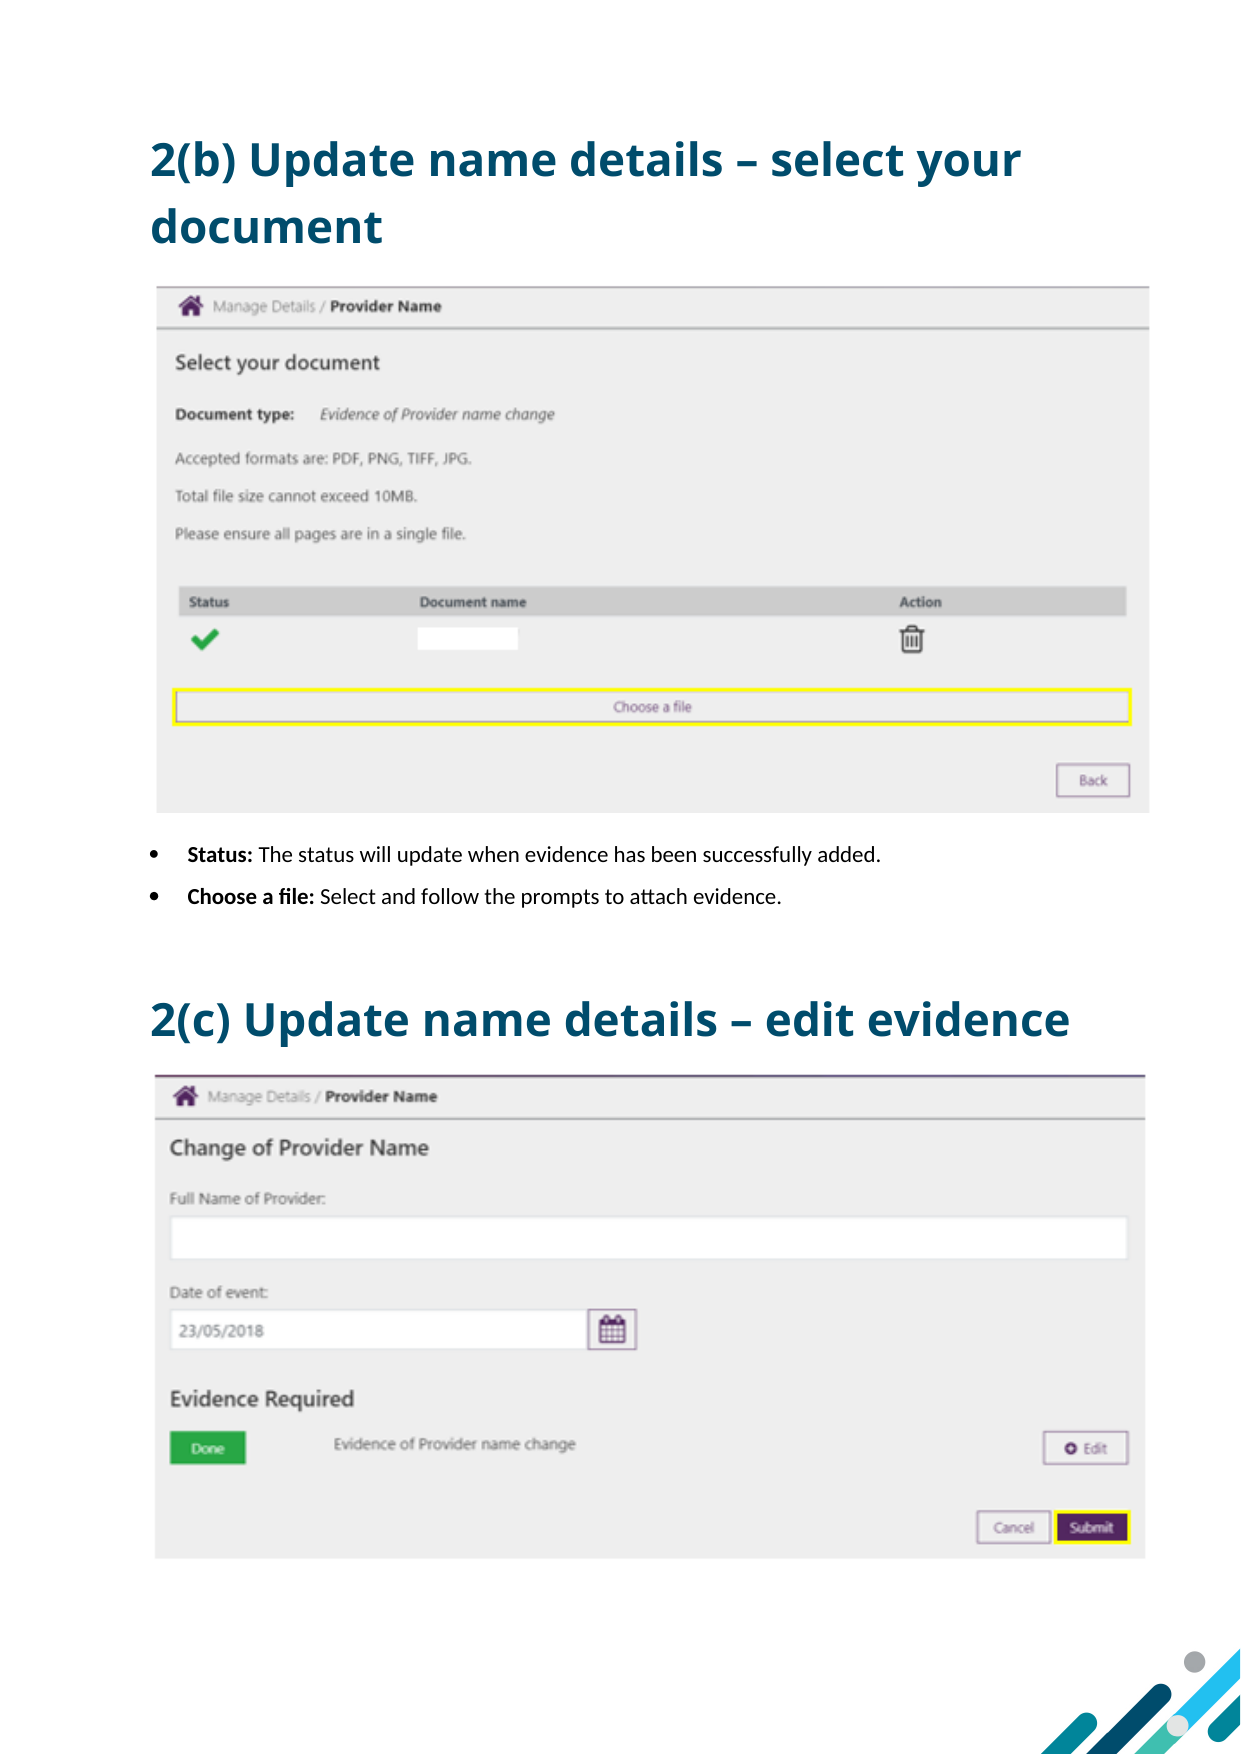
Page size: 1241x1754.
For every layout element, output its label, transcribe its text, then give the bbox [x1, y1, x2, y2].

picture [150, 1071, 1151, 1568]
subtitle 2(c) Update name details – edit evidence [150, 987, 1090, 1049]
picture [150, 278, 1159, 813]
subtitle 2(b) Update name details – select your document [150, 127, 1090, 257]
picture [1040, 1647, 1241, 1754]
list Choose a file: Select and follow the prompts to attach evidence. [150, 882, 1090, 910]
list Status: The status will update when evidence has been successfully added. [150, 840, 1090, 868]
